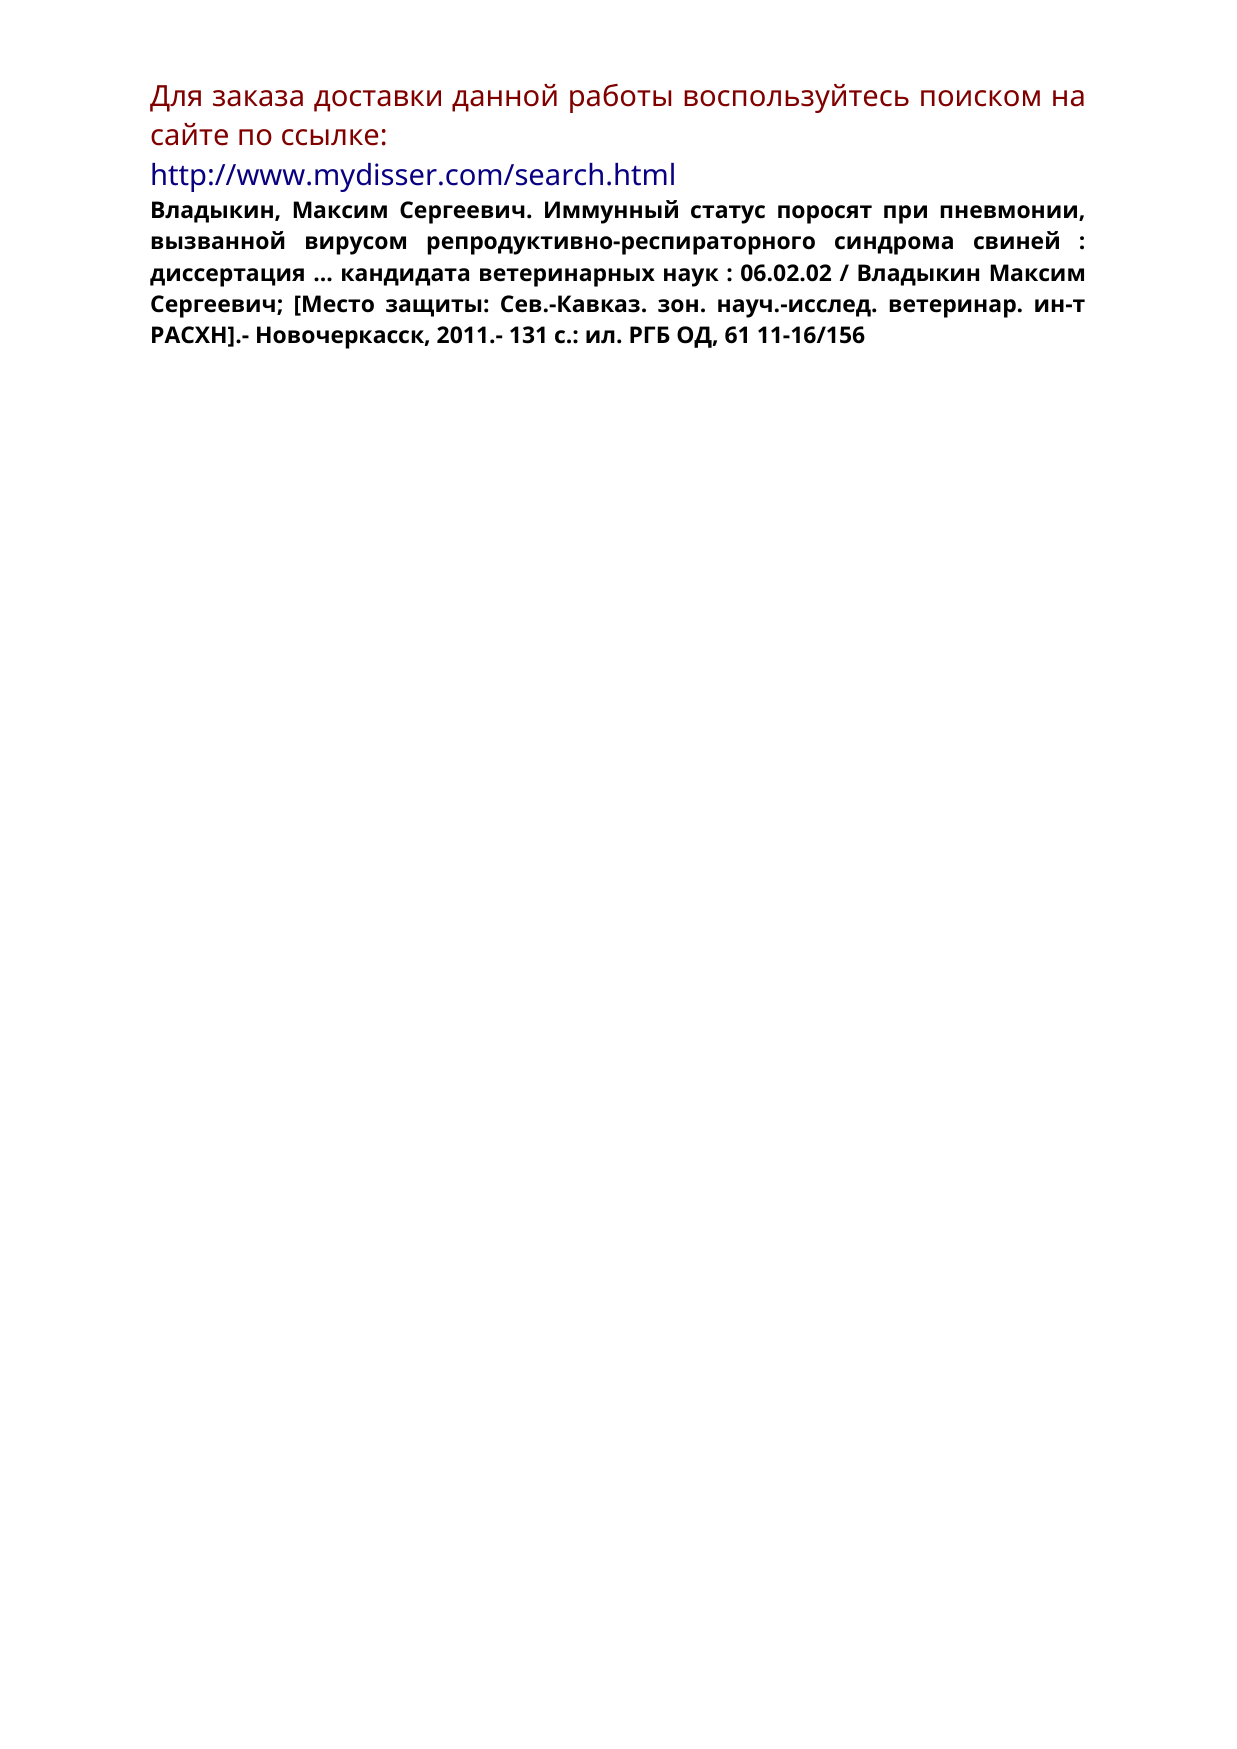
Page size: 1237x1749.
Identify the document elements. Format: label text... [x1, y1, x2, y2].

text Владыкин, Максим Сергеевич. Иммунный статус поросят при пневмонии, вызванной вирусом репродуктивно-респираторного синдрома свиней : диссертация ... кандидата ветеринарных наук : 06.02.02 / Владыкин Максим Сергеевич; [Место защиты: Сев.-Кавказ. зон. науч.-исслед. ветеринар. ин-т РАСХН].- Новочеркасск, 2011.- 131 с.: ил. РГБ ОД, 61 11-16/156 [150, 194, 1086, 350]
